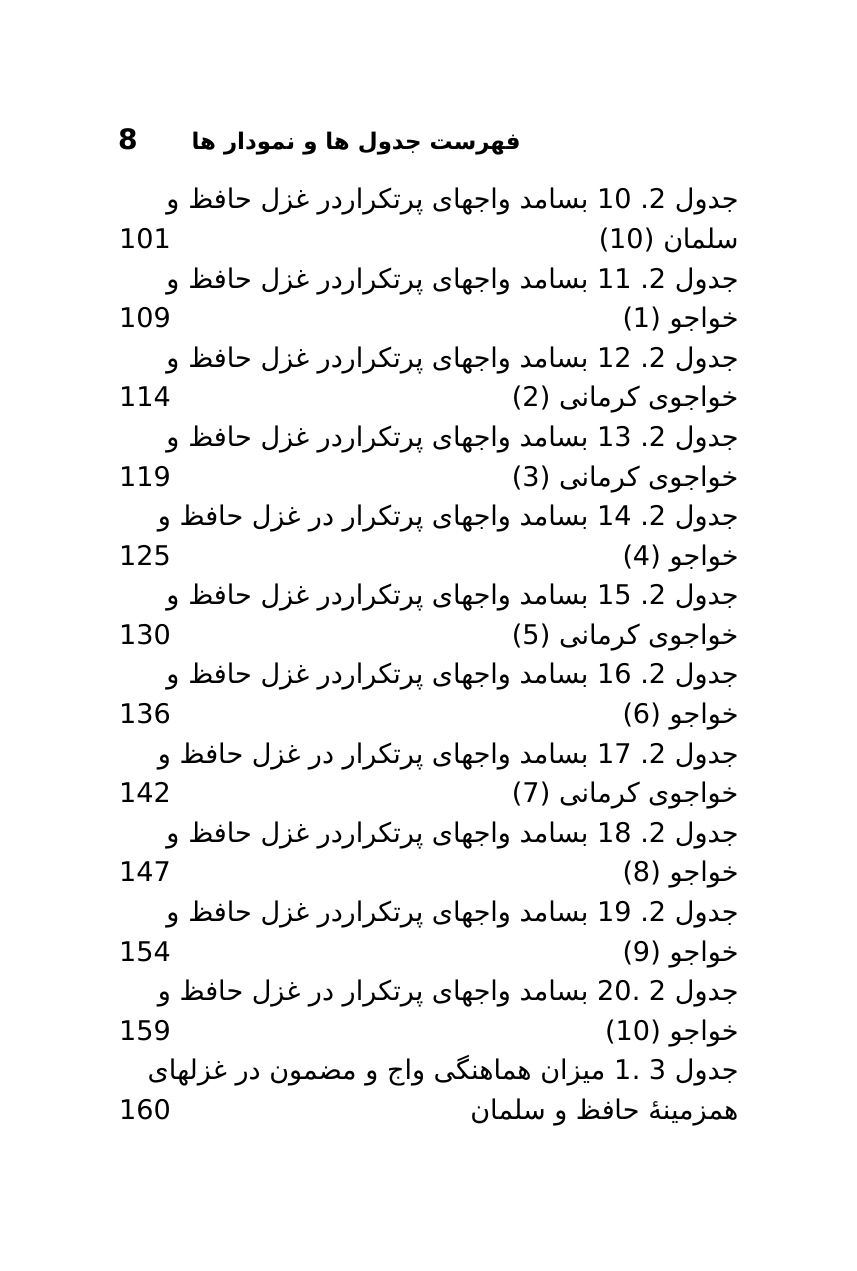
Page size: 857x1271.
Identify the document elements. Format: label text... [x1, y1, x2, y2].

text جدول 2 .20 بسامد واج‏های پرتکرار در غزل حافظ و خواجو (10) 159 [118, 969, 738, 1048]
text جدول 2. 19 بسامد واج‏های پرتکراردر غزل حافظ و خواجو (9) 154 [118, 890, 738, 969]
text جدول 2. 12 بسامد واج‏های پرتکراردر غزل حافظ و خواجوی کرمانی (2) 114 [118, 336, 738, 415]
text جدول 2. 18 بسامد واج‏های پرتکراردر غزل حافظ و خواجو (8) 147 [118, 811, 738, 890]
text جدول 2. 17 بسامد واج‏های پرتکرار در غزل حافظ و خواجوی کرمانی (7) 142 [118, 731, 738, 811]
text جدول 2. 14 بسامد واج‏های پرتکرار در غزل حافظ و خواجو (4) 125 [118, 494, 738, 573]
text جدول 3 .1 میزان هماهنگی واج و مضمون در غزل‏های هم‏زمینۀ حافظ و سلمان 160 [118, 1048, 738, 1127]
text جدول 2. 11 بسامد واج‏های پرتکراردر غزل حافظ و خواجو (1) 109 [118, 256, 738, 336]
text جدول 2. 15 بسامد واج‏های پرتکراردر غزل حافظ و خواجوی کرمانی (5) 130 [118, 573, 738, 652]
text جدول 2. 16 بسامد واج‏های پرتکراردر غزل حافظ و خواجو (6) 136 [118, 652, 738, 731]
text جدول 2. 10 بسامد واج‏های پرتکراردر غزل حافظ و سلمان (10) 101 [118, 177, 738, 256]
text جدول 2. 13 بسامد واج‏های پرتکراردر غزل حافظ و خواجوی کرمانی (3) 119 [118, 415, 738, 494]
